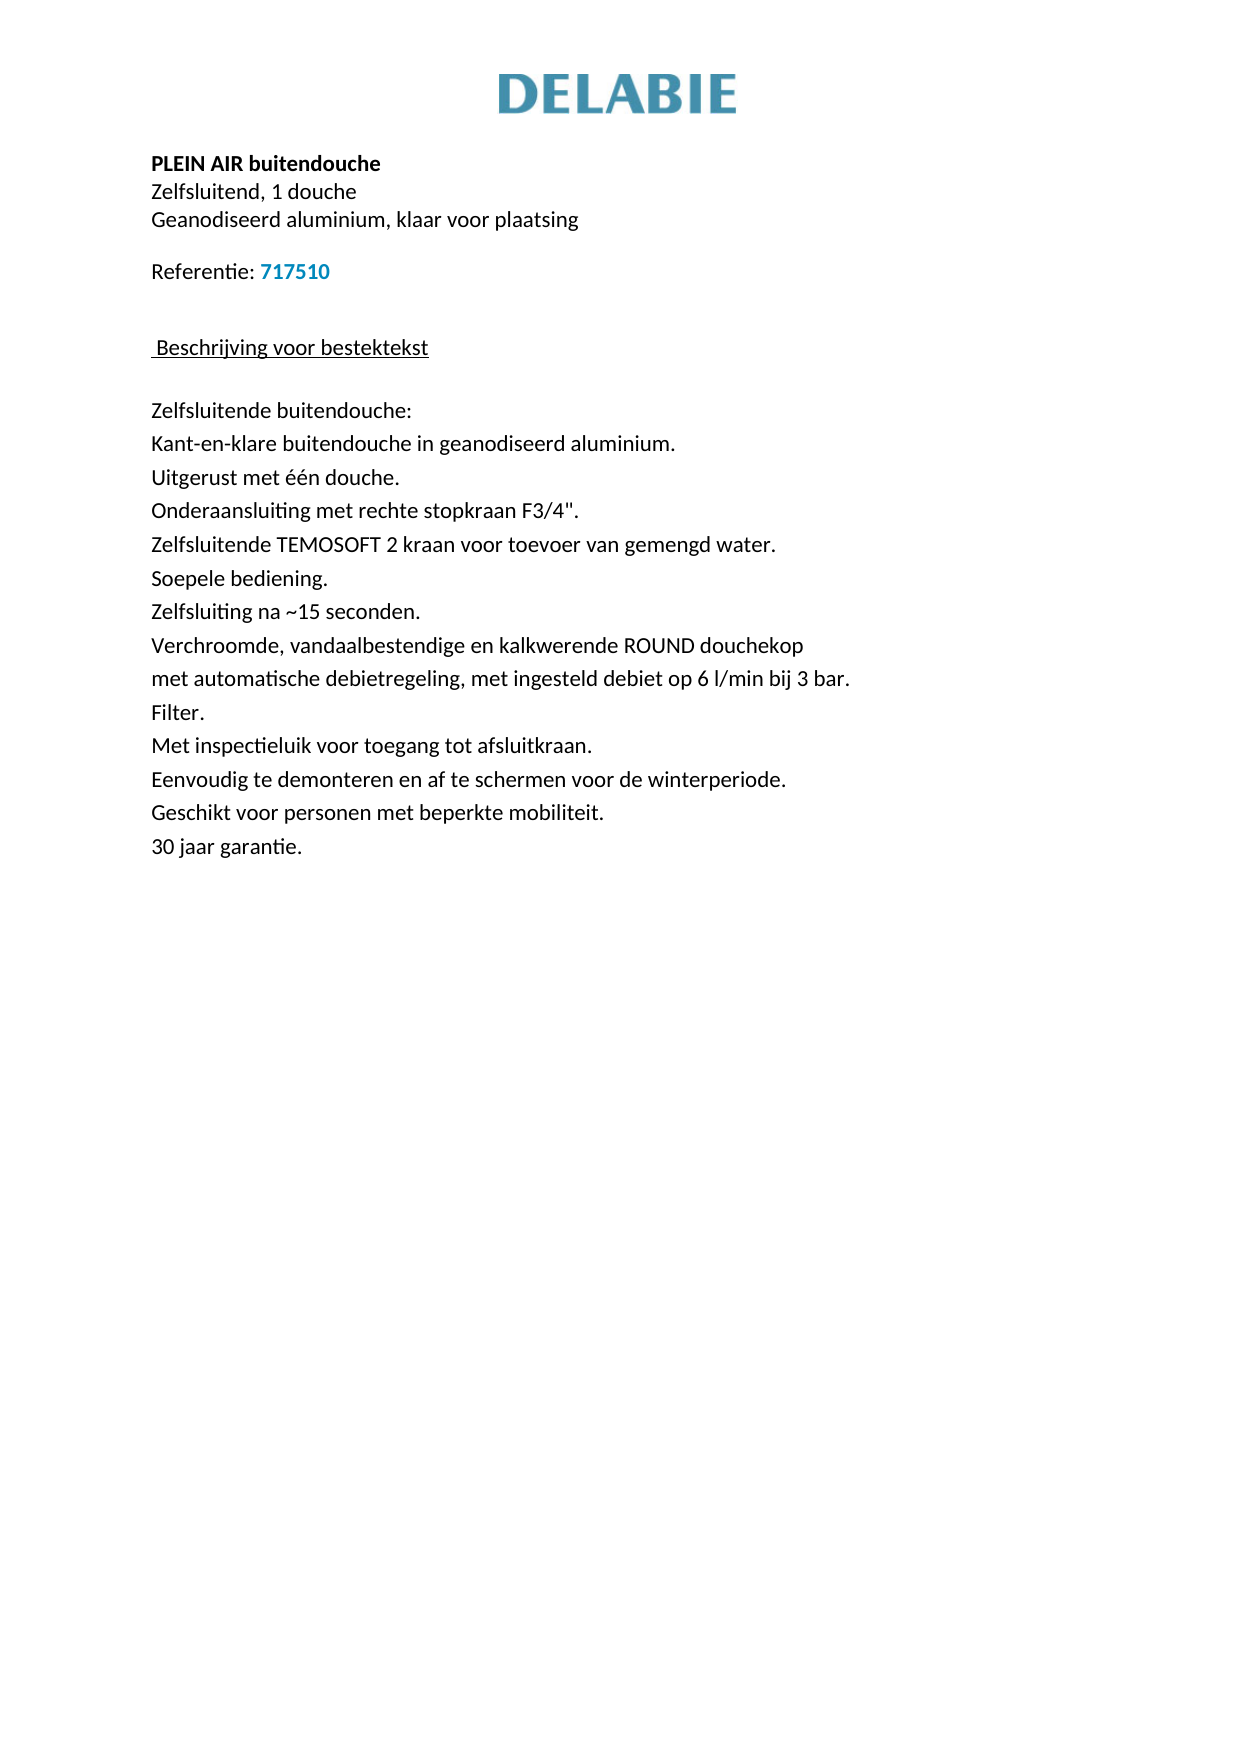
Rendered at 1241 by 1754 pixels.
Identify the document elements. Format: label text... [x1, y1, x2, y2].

text Met inspectieluik voor toegang tot afsluitkraan. [151, 731, 1084, 759]
text Zelfsluitende buitendouche: [151, 396, 1084, 424]
text Filter. [151, 698, 1084, 726]
text Onderaansluiting met rechte stopkraan F3/4". [151, 497, 1084, 525]
text Geschikt voor personen met beperkte mobiliteit. [151, 798, 1084, 827]
text Zelfsluiting na ~15 seconden. [151, 597, 1084, 625]
text Beschrijving voor bestektekst [151, 333, 1084, 361]
text Kant-en-klare buitendouche in geanodiseerd aluminium. [151, 429, 1084, 458]
text Uitgerust met één douche. [151, 463, 1084, 491]
text met automatische debietregeling, met ingesteld debiet op 6 l/min bij 3 bar. [151, 664, 1084, 692]
text Eenvoudig te demonteren en af te schermen voor de winterperiode. [151, 765, 1084, 793]
picture [497, 74, 738, 114]
text Geanodiseerd aluminium, klaar voor plaatsing [151, 205, 1084, 233]
text Zelfsluitend, 1 douche [151, 177, 1084, 205]
text PLEIN AIR buitendouche [151, 149, 1084, 177]
text Soepele bediening. [151, 564, 1084, 592]
text Zelfsluitende TEMOSOFT 2 kraan voor toevoer van gemengd water. [151, 530, 1084, 558]
text Verchroomde, vandaalbestendige en kalkwerende ROUND douchekop [151, 631, 1084, 659]
text Referentie: 717510 [151, 257, 1084, 285]
text 30 jaar garantie. [151, 832, 1084, 860]
